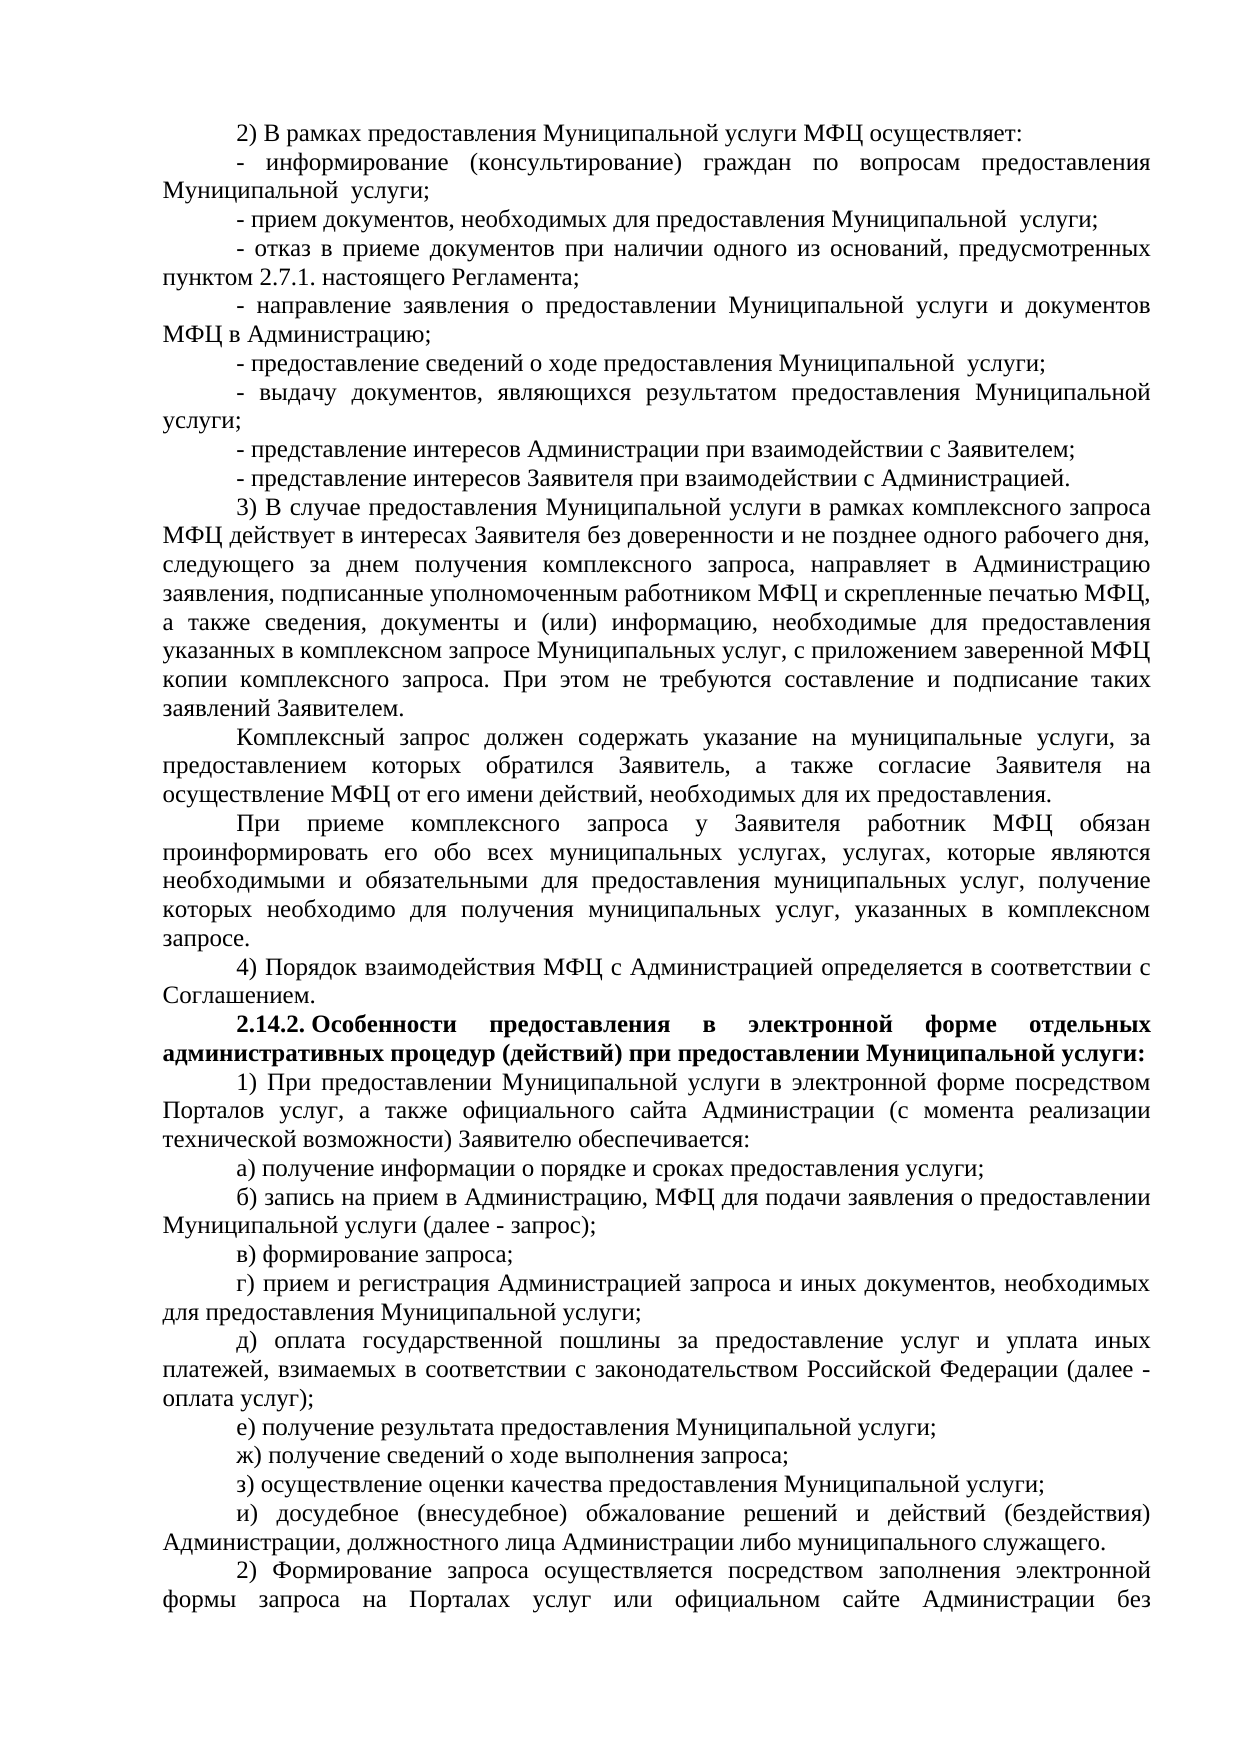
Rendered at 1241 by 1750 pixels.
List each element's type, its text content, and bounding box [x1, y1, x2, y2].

text - предоставление сведений о ходе предоставления Муниципальной услуги; [162, 348, 1152, 377]
text При приеме комплексного запроса у Заявителя работник МФЦ обязан проинформировать его обо всех муниципальных услугах, услугах, которые являются необходимыми и обязательными для предоставления муниципальных услуг, получение которых необходимо для получения муниципальных услуг, указанных в комплексном запросе. [162, 808, 1152, 952]
text - отказ в приеме документов при наличии одного из оснований, предусмотренных пунктом 2.7.1. настоящего Регламента; [162, 233, 1152, 291]
text б) запись на прием в Администрацию, МФЦ для подачи заявления о предоставлении Муниципальной услуги (далее - запрос); [162, 1182, 1152, 1239]
text 2.14.2. Особенности предоставления в электронной форме отдельных административных процедур (действий) при предоставлении Муниципальной услуги: [162, 1009, 1152, 1067]
text - направление заявления о предоставлении Муниципальной услуги и документов МФЦ в Администрацию; [162, 291, 1152, 348]
text а) получение информации о порядке и сроках предоставления услуги; [162, 1153, 1152, 1182]
text 1) При предоставлении Муниципальной услуги в электронной форме посредством Порталов услуг, а также официального сайта Администрации (с момента реализации технической возможности) Заявителю обеспечивается: [162, 1067, 1152, 1153]
text з) осуществление оценки качества предоставления Муниципальной услуги; [162, 1469, 1152, 1498]
text и) досудебное (внесудебное) обжалование решений и действий (бездействия) Администрации, должностного лица Администрации либо муниципального служащего. [162, 1498, 1152, 1556]
text е) получение результата предоставления Муниципальной услуги; [162, 1412, 1152, 1441]
text - прием документов, необходимых для предоставления Муниципальной услуги; [162, 204, 1152, 233]
text 3) В случае предоставления Муниципальной услуги в рамках комплексного запроса МФЦ действует в интересах Заявителя без доверенности и не позднее одного рабочего дня, следующего за днем получения комплексного запроса, направляет в Администрацию заявления, подписанные уполномоченным работником МФЦ и скрепленные печатью МФЦ, а также сведения, документы и (или) информацию, необходимые для предоставления указанных в комплексном запросе Муниципальных услуг, с приложением заверенной МФЦ копии комплексного запроса. При этом не требуются составление и подписание таких заявлений Заявителем. [162, 492, 1152, 722]
text в) формирование запроса; [162, 1239, 1152, 1268]
text - выдачу документов, являющихся результатом предоставления Муниципальной услуги; [162, 377, 1152, 434]
text - представление интересов Администрации при взаимодействии с Заявителем; [162, 434, 1152, 463]
text г) прием и регистрация Администрацией запроса и иных документов, необходимых для предоставления Муниципальной услуги; [162, 1268, 1152, 1326]
text - представление интересов Заявителя при взаимодействии с Администрацией. [162, 463, 1152, 492]
text д) оплата государственной пошлины за предоставление услуг и уплата иных платежей, взимаемых в соответствии с законодательством Российской Федерации (далее - оплата услуг); [162, 1326, 1152, 1412]
text 4) Порядок взаимодействия МФЦ с Администрацией определяется в соответствии с Соглашением. [162, 952, 1152, 1009]
text 2) В рамках предоставления Муниципальной услуги МФЦ осуществляет: [162, 118, 1152, 147]
text Комплексный запрос должен содержать указание на муниципальные услуги, за предоставлением которых обратился Заявитель, а также согласие Заявителя на осуществление МФЦ от его имени действий, необходимых для их предоставления. [162, 722, 1152, 808]
text - информирование (консультирование) граждан по вопросам предоставления Муниципальной услуги; [162, 147, 1152, 204]
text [162, 1556, 1152, 1613]
text ж) получение сведений о ходе выполнения запроса; [162, 1441, 1152, 1469]
